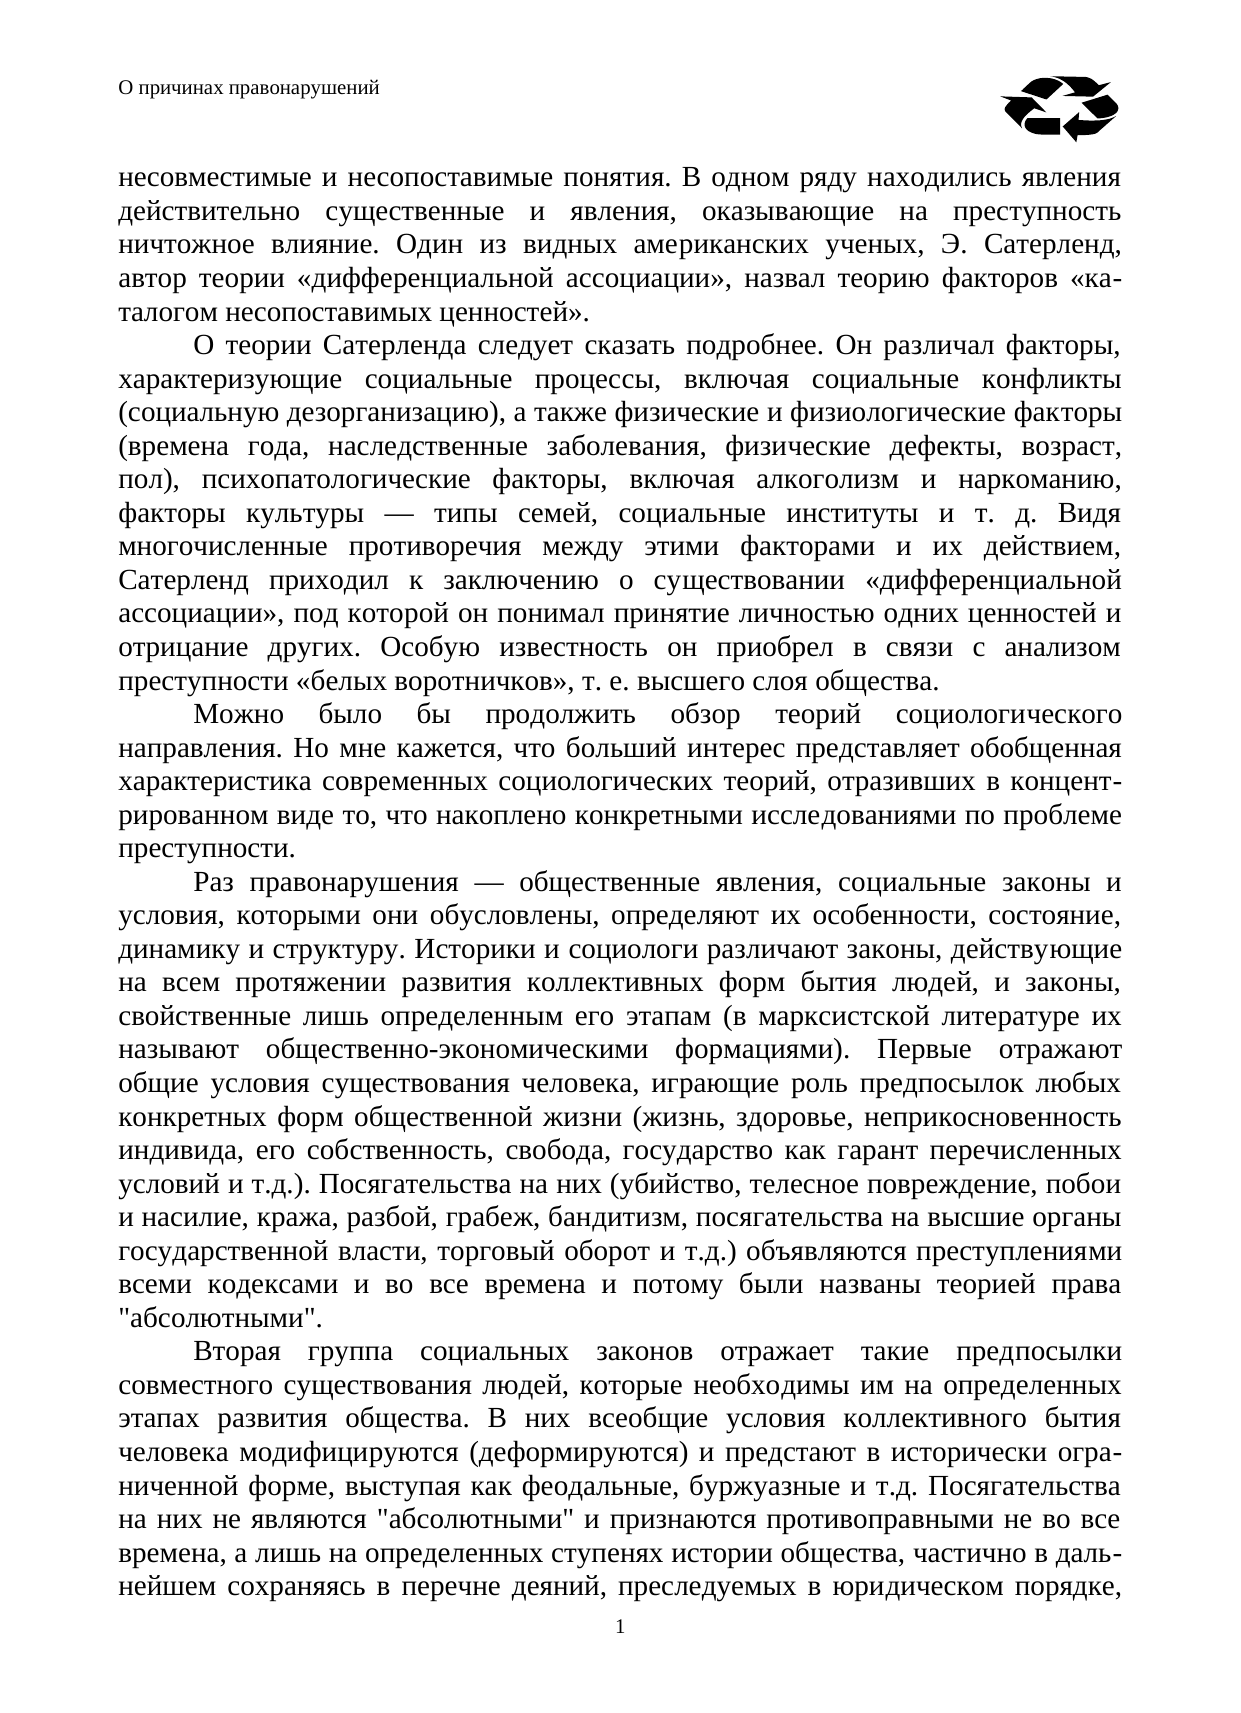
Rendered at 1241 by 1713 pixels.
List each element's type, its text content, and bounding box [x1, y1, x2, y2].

text Раз правонарушения — общественные явления, социальные законы и условия, которыми они обусловлены, определяют их особенности, состояние, динамику и структуру. Историки и социологи различают законы, действующие на всем протяжении развития коллективных форм бытия людей, и законы, свойственные лишь определенным его этапам (в марксистской литературе их называют общественно-экономическими формациями). Первые отражают общие условия существования человека, играющие роль предпосылок любых конкретных форм общественной жизни (жизнь, здоровье, неприкосновенность индивида, его собственность, свобода, государство как гарант перечисленных условий и т.д.). Посягательства на них (убийство, телесное повреждение, побои и насилие, кража, разбой, грабеж, бандитизм, посягательства на высшие органы государственной власти, торговый оборот и т.д.) объявляются преступлениями всеми кодексами и во все времена и потому были названы теорией права "абсолютными". [118, 864, 1122, 1333]
text Можно было бы продолжить обзор теорий социологического направления. Но мне кажется, что больший интерес представляет обобщенная характеристика современных социологических теорий, отразивших в концентрированном виде то, что накоплено конкретными исследованиями по проблеме преступности. [118, 696, 1122, 864]
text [118, 159, 1122, 327]
text О теории Сатерленда следует сказать подробнее. Он различал факторы, характеризующие социальные процессы, включая социальные конфликты (социальную дезорганизацию), а также физические и физиологические факторы (времена года, наследственные заболевания, физические дефекты, возраст, пол), психопатологические факторы, включая алкоголизм и наркоманию, факторы культуры — типы семей, социальные институты и т. д. Видя многочисленные противоречия между этими факторами и их действием, Сатерленд приходил к заключению о существовании «дифференциальной ассоциации», под которой он понимал принятие личностью одних ценностей и отрицание других. Особую известность он приобрел в связи с анализом преступности «белых воротничков», т. е. высшего слоя общества. [118, 327, 1122, 696]
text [118, 1333, 1122, 1602]
